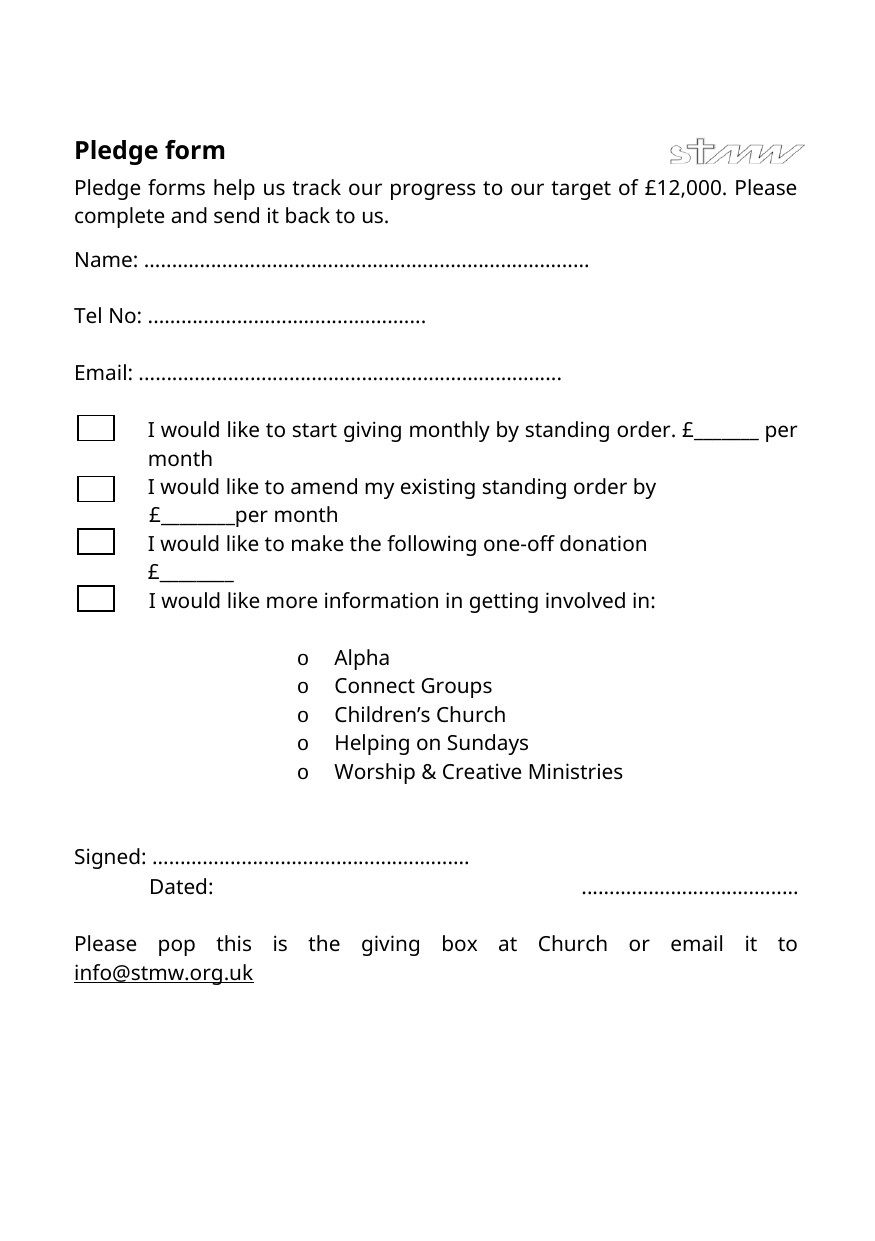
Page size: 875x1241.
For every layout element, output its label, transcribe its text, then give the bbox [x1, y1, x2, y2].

text Pledge form [74, 132, 659, 167]
text Please pop this is the giving box at Church or email it to info@stmw.org.uk [74, 929, 799, 986]
list Worship & Creative Ministries [297, 757, 799, 786]
text Pledge forms help us track our progress to our target of £12,000. Please complete and send it back to us. [74, 173, 799, 230]
picture [659, 132, 807, 171]
text Tel No: .................................................. [74, 302, 799, 330]
list Connect Groups [297, 671, 799, 700]
text Name: ................................................................................ [74, 245, 799, 273]
text £________per month [74, 501, 799, 529]
text I would like more information in getting involved in: [148, 586, 799, 614]
text £________ [148, 557, 799, 586]
text Email: ............................................................................ [74, 358, 799, 387]
list Alpha [297, 643, 799, 671]
text Signed: ......................................................... Dated: ....................................... [74, 842, 799, 929]
text I would like to start giving monthly by standing order. £_______ per month [148, 415, 799, 472]
list Children’s Church [297, 700, 799, 728]
list Helping on Sundays [297, 728, 799, 757]
text I would like to make the following one-off donation [148, 529, 799, 557]
text I would like to amend my existing standing order by [148, 472, 799, 501]
